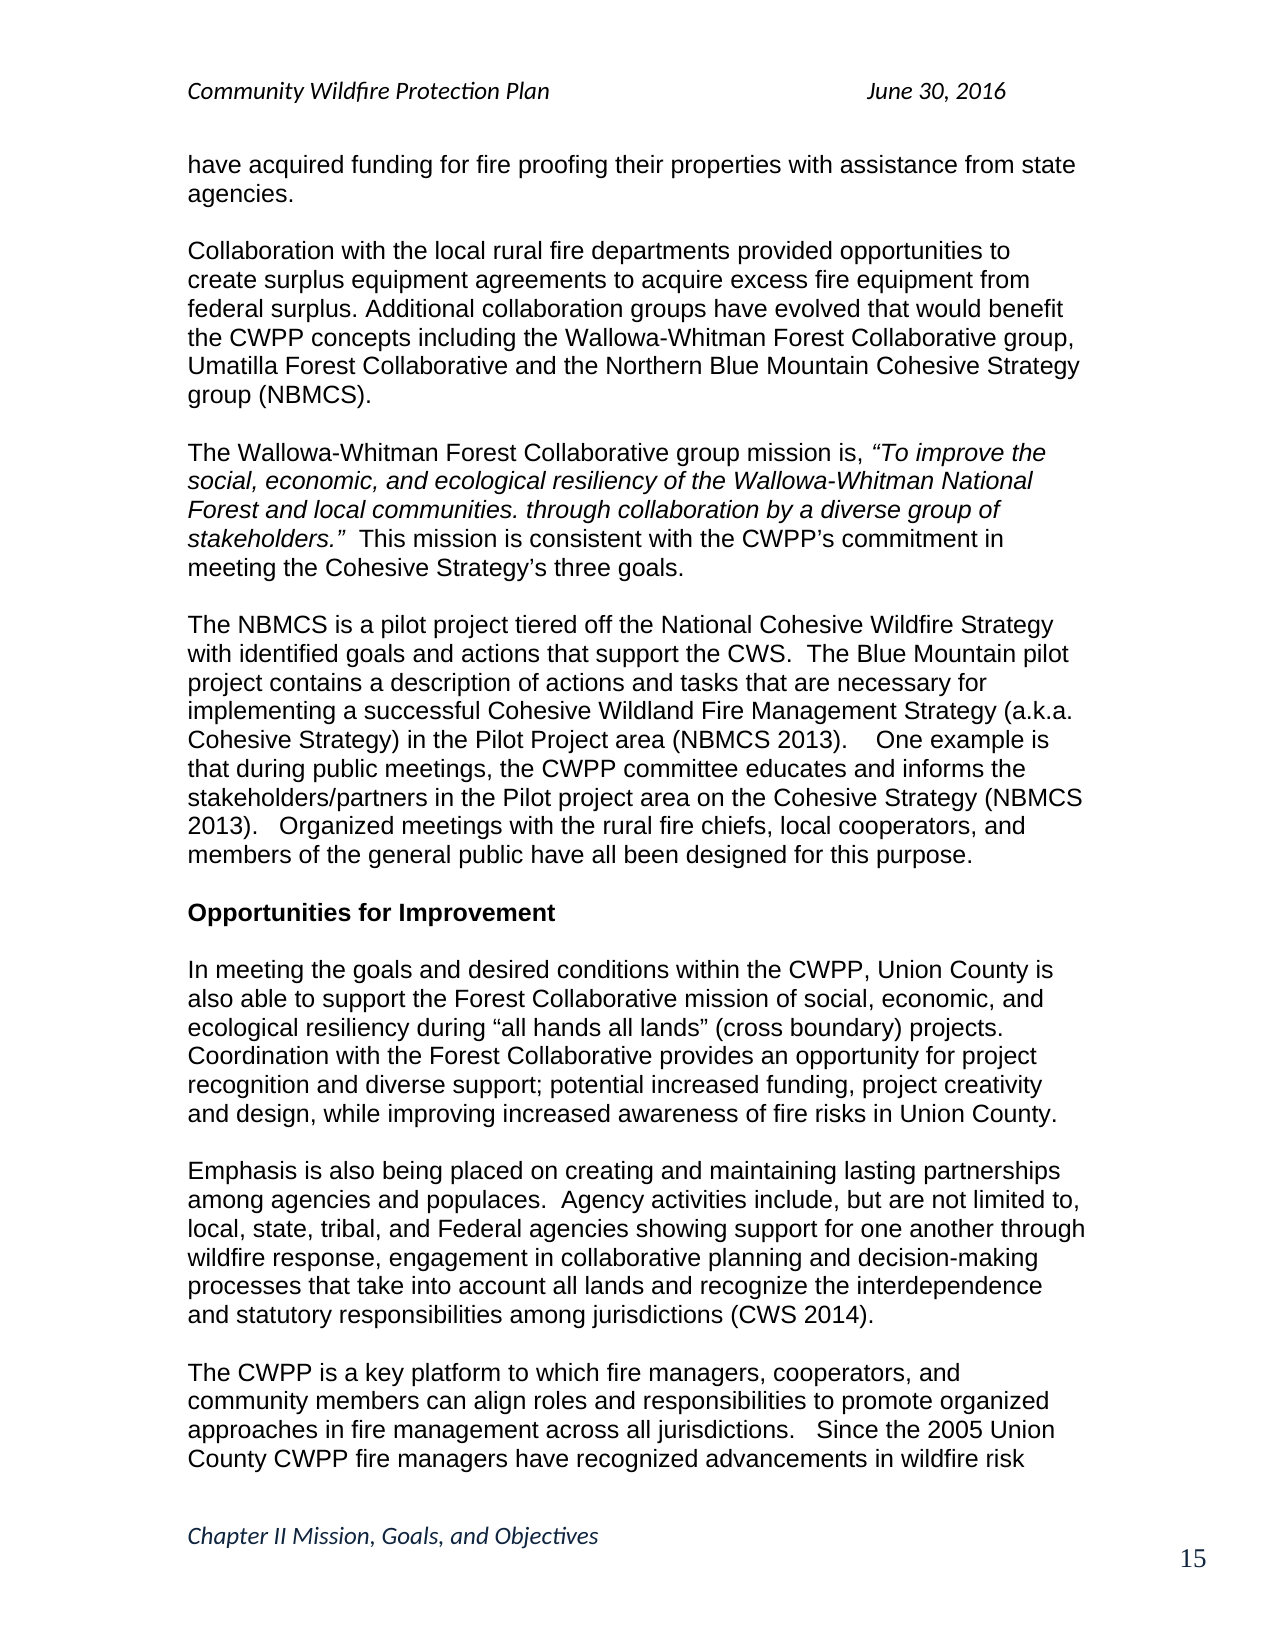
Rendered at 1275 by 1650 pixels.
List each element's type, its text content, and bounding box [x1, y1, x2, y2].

text The NBMCS is a pilot project tiered off the National Cohesive Wildfire Strategy with identified goals and actions that support the CWS. The Blue Mountain pilot project contains a description of actions and tasks that are necessary for implementing a successful Cohesive Wildland Fire Management Strategy (a.k.a. Cohesive Strategy) in the Pilot Project area (NBMCS 2013). One example is that during public meetings, the CWPP committee educates and informs the stakeholders/partners in the Pilot project area on the Cohesive Strategy (NBMCS 2013). Organized meetings with the rural fire chiefs, local cooperators, and members of the general public have all been designed for this purpose. [187, 610, 1087, 869]
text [187, 150, 1087, 207]
text In meeting the goals and desired conditions within the CWPP, Union County is also able to support the Forest Collaborative mission of social, economic, and ecological resiliency during “all hands all lands” (cross boundary) projects. Coordination with the Forest Collaborative provides an opportunity for project recognition and diverse support; potential increased funding, project creativity and design, while improving increased awareness of fire risks in Union County. [187, 955, 1087, 1127]
text The Wallowa-Whitman Forest Collaborative group mission is, “To improve the social, economic, and ecological resiliency of the Wallowa-Whitman National Forest and local communities. through collaboration by a diverse group of stakeholders.” This mission is consistent with the CWPP’s commitment in meeting the Cohesive Strategy’s three goals. [187, 437, 1087, 581]
text Emphasis is also being placed on creating and maintaining lasting partnerships among agencies and populaces. Agency activities include, but are not limited to, local, state, tribal, and Federal agencies showing support for one another through wildfire response, engagement in collaborative planning and decision-making processes that take into account all lands and recognize the interdependence and statutory responsibilities among jurisdictions (CWS 2014). [187, 1156, 1087, 1329]
text Collaboration with the local rural fire departments provided opportunities to create surplus equipment agreements to acquire excess fire equipment from federal surplus. Additional collaboration groups have evolved that would benefit the CWPP concepts including the Wallowa-Whitman Forest Collaborative group, Umatilla Forest Collaborative and the Northern Blue Mountain Cohesive Strategy group (NBMCS). [187, 236, 1087, 409]
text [187, 1357, 1087, 1472]
text Opportunities for Improvement [187, 897, 1087, 926]
